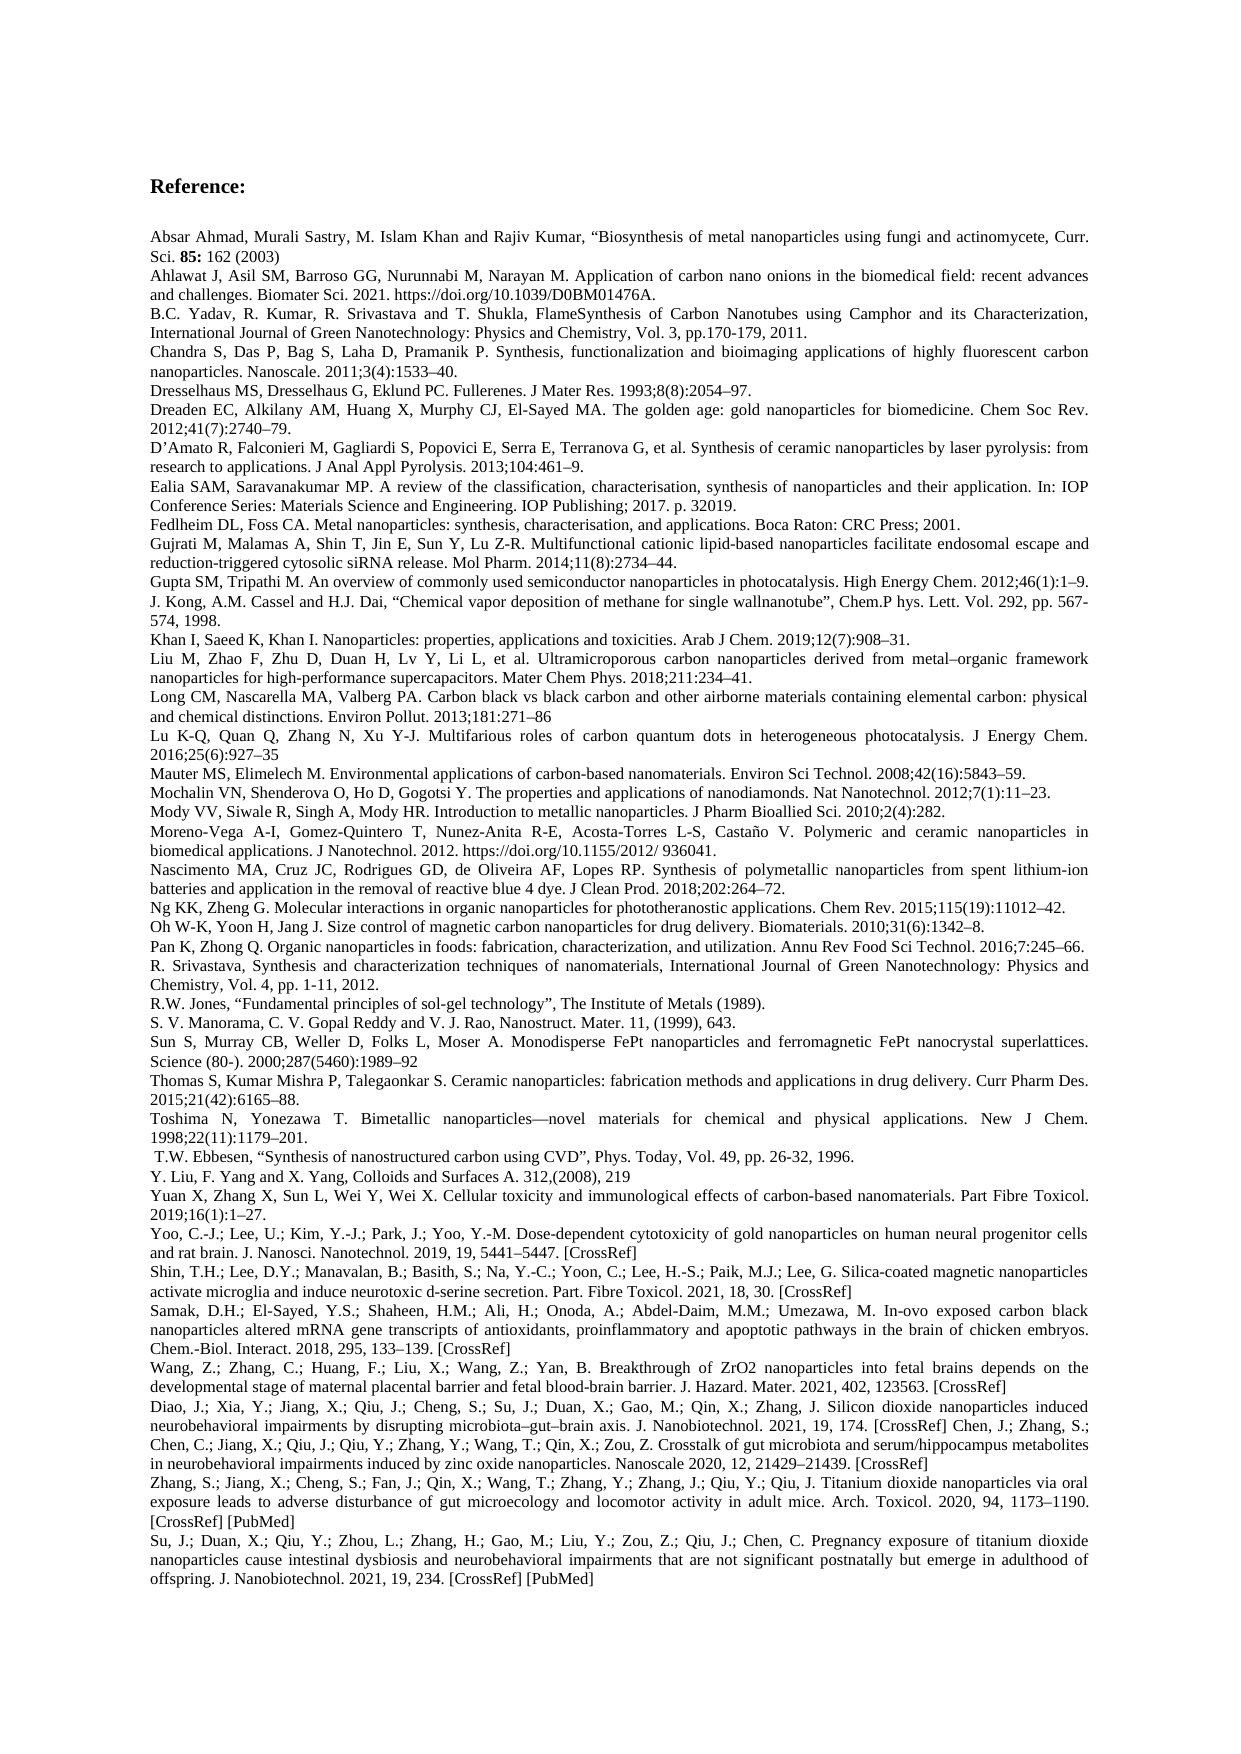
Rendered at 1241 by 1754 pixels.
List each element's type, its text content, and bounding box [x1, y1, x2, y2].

text Diao, J.; Xia, Y.; Jiang, X.; Qiu, J.; Cheng, S.; Su, J.; Duan, X.; Gao, M.; Qin, X.; Zhang, J. Silicon dioxide nanoparticles induced neurobehavioral impairments by disrupting microbiota–gut–brain axis. J. Nanobiotechnol. 2021, 19, 174. [CrossRef] Chen, J.; Zhang, S.; Chen, C.; Jiang, X.; Qiu, J.; Qiu, Y.; Zhang, Y.; Wang, T.; Qin, X.; Zou, Z. Crosstalk of gut microbiota and serum/hippocampus metabolites in neurobehavioral impairments induced by zinc oxide nanoparticles. Nanoscale 2020, 12, 21429–21439. [CrossRef] [150, 1396, 1090, 1473]
text Su, J.; Duan, X.; Qiu, Y.; Zhou, L.; Zhang, H.; Gao, M.; Liu, Y.; Zou, Z.; Qiu, J.; Chen, C. Pregnancy exposure of titanium dioxide nanoparticles cause intestinal dysbiosis and neurobehavioral impairments that are not significant postnatally but emerge in adulthood of offspring. J. Nanobiotechnol. 2021, 19, 234. [CrossRef] [PubMed] [150, 1531, 1090, 1588]
text Ealia SAM, Saravanakumar MP. A review of the classification, characterisation, synthesis of nanoparticles and their application. In: IOP Conference Series: Materials Science and Engineering. IOP Publishing; 2017. p. 32019. [150, 476, 1090, 515]
text Dresselhaus MS, Dresselhaus G, Eklund PC. Fullerenes. J Mater Res. 1993;8(8):2054–97. [150, 381, 1090, 400]
text Nascimento MA, Cruz JC, Rodrigues GD, de Oliveira AF, Lopes RP. Synthesis of polymetallic nanoparticles from spent lithium-ion batteries and application in the removal of reactive blue 4 dye. J Clean Prod. 2018;202:264–72. [150, 860, 1090, 898]
text Fedlheim DL, Foss CA. Metal nanoparticles: synthesis, characterisation, and applications. Boca Raton: CRC Press; 2001. [150, 515, 1090, 534]
text Yoo, C.-J.; Lee, U.; Kim, Y.-J.; Park, J.; Yoo, Y.-M. Dose-dependent cytotoxicity of gold nanoparticles on human neural progenitor cells and rat brain. J. Nanosci. Nanotechnol. 2019, 19, 5441–5447. [CrossRef] [150, 1224, 1090, 1262]
text Y. Liu, F. Yang and X. Yang, Colloids and Surfaces A. 312,(2008), 219 [150, 1166, 1090, 1186]
text Mody VV, Siwale R, Singh A, Mody HR. Introduction to metallic nanoparticles. J Pharm Bioallied Sci. 2010;2(4):282. [150, 802, 1090, 821]
text B.C. Yadav, R. Kumar, R. Srivastava and T. Shukla, FlameSynthesis of Carbon Nanotubes using Camphor and its Characterization, International Journal of Green Nanotechnology: Physics and Chemistry, Vol. 3, pp.170-179, 2011. [150, 304, 1090, 342]
text Sun S, Murray CB, Weller D, Folks L, Moser A. Monodisperse FePt nanoparticles and ferromagnetic FePt nanocrystal superlattices. Science (80-). 2000;287(5460):1989–92 [150, 1032, 1090, 1071]
text Ahlawat J, Asil SM, Barroso GG, Nurunnabi M, Narayan M. Application of carbon nano onions in the biomedical field: recent advances and challenges. Biomater Sci. 2021. https://doi.org/10.1039/D0BM01476A. [150, 266, 1090, 304]
text Chandra S, Das P, Bag S, Laha D, Pramanik P. Synthesis, functionalization and bioimaging applications of highly fluorescent carbon nanoparticles. Nanoscale. 2011;3(4):1533–40. [150, 342, 1090, 381]
text Samak, D.H.; El-Sayed, Y.S.; Shaheen, H.M.; Ali, H.; Onoda, A.; Abdel-Daim, M.M.; Umezawa, M. In-ovo exposed carbon black nanoparticles altered mRNA gene transcripts of antioxidants, proinflammatory and apoptotic pathways in the brain of chicken embryos. Chem.-Biol. Interact. 2018, 295, 133–139. [CrossRef] [150, 1301, 1090, 1358]
text Absar Ahmad, Murali Sastry, M. Islam Khan and Rajiv Kumar, “Biosynthesis of metal nanoparticles using fungi and actinomycete, Curr. Sci. 85: 162 (2003) [150, 227, 1090, 266]
text Shin, T.H.; Lee, D.Y.; Manavalan, B.; Basith, S.; Na, Y.-C.; Yoon, C.; Lee, H.-S.; Paik, M.J.; Lee, G. Silica-coated magnetic nanoparticles activate microglia and induce neurotoxic d-serine secretion. Part. Fibre Toxicol. 2021, 18, 30. [CrossRef] [150, 1262, 1090, 1301]
text Moreno-Vega A-I, Gomez-Quintero T, Nunez-Anita R-E, Acosta-Torres L-S, Castaño V. Polymeric and ceramic nanoparticles in biomedical applications. J Nanotechnol. 2012. https://doi.org/10.1155/2012/ 936041. [150, 821, 1090, 860]
text J. Kong, A.M. Cassel and H.J. Dai, “Chemical vapor deposition of methane for single wallnanotube”, Chem.P hys. Lett. Vol. 292, pp. 567-574, 1998. [150, 591, 1090, 630]
text R.W. Jones, “Fundamental principles of sol-gel technology”, The Institute of Metals (1989). [150, 994, 1090, 1013]
text Yuan X, Zhang X, Sun L, Wei Y, Wei X. Cellular toxicity and immunological effects of carbon-based nanomaterials. Part Fibre Toxicol. 2019;16(1):1–27. [150, 1186, 1090, 1224]
text Oh W-K, Yoon H, Jang J. Size control of magnetic carbon nanoparticles for drug delivery. Biomaterials. 2010;31(6):1342–8. [150, 917, 1090, 936]
text Dreaden EC, Alkilany AM, Huang X, Murphy CJ, El-Sayed MA. The golden age: gold nanoparticles for biomedicine. Chem Soc Rev. 2012;41(7):2740–79. [150, 400, 1090, 438]
text Reference: [150, 174, 1090, 198]
text T.W. Ebbesen, “Synthesis of nanostructured carbon using CVD”, Phys. Today, Vol. 49, pp. 26-32, 1996. [150, 1147, 1090, 1166]
text Long CM, Nascarella MA, Valberg PA. Carbon black vs black carbon and other airborne materials containing elemental carbon: physical and chemical distinctions. Environ Pollut. 2013;181:271–86 [150, 687, 1090, 726]
text Liu M, Zhao F, Zhu D, Duan H, Lv Y, Li L, et al. Ultramicroporous carbon nanoparticles derived from metal–organic framework nanoparticles for high-performance supercapacitors. Mater Chem Phys. 2018;211:234–41. [150, 649, 1090, 687]
text Thomas S, Kumar Mishra P, Talegaonkar S. Ceramic nanoparticles: fabrication methods and applications in drug delivery. Curr Pharm Des. 2015;21(42):6165–88. [150, 1071, 1090, 1109]
text Lu K-Q, Quan Q, Zhang N, Xu Y-J. Multifarious roles of carbon quantum dots in heterogeneous photocatalysis. J Energy Chem. 2016;25(6):927–35 [150, 726, 1090, 764]
text S. V. Manorama, C. V. Gopal Reddy and V. J. Rao, Nanostruct. Mater. 11, (1999), 643. [150, 1013, 1090, 1032]
text Zhang, S.; Jiang, X.; Cheng, S.; Fan, J.; Qin, X.; Wang, T.; Zhang, Y.; Zhang, J.; Qiu, Y.; Qiu, J. Titanium dioxide nanoparticles via oral exposure leads to adverse disturbance of gut microecology and locomotor activity in adult mice. Arch. Toxicol. 2020, 94, 1173–1190. [CrossRef] [PubMed] [150, 1473, 1090, 1531]
text Toshima N, Yonezawa T. Bimetallic nanoparticles—novel materials for chemical and physical applications. New J Chem. 1998;22(11):1179–201. [150, 1109, 1090, 1147]
text Gupta SM, Tripathi M. An overview of commonly used semiconductor nanoparticles in photocatalysis. High Energy Chem. 2012;46(1):1–9. [150, 572, 1090, 591]
text Khan I, Saeed K, Khan I. Nanoparticles: properties, applications and toxicities. Arab J Chem. 2019;12(7):908–31. [150, 630, 1090, 649]
text D’Amato R, Falconieri M, Gagliardi S, Popovici E, Serra E, Terranova G, et al. Synthesis of ceramic nanoparticles by laser pyrolysis: from research to applications. J Anal Appl Pyrolysis. 2013;104:461–9. [150, 438, 1090, 476]
text Pan K, Zhong Q. Organic nanoparticles in foods: fabrication, characterization, and utilization. Annu Rev Food Sci Technol. 2016;7:245–66. [150, 936, 1090, 956]
text Ng KK, Zheng G. Molecular interactions in organic nanoparticles for phototheranostic applications. Chem Rev. 2015;115(19):11012–42. [150, 898, 1090, 917]
text Wang, Z.; Zhang, C.; Huang, F.; Liu, X.; Wang, Z.; Yan, B. Breakthrough of ZrO2 nanoparticles into fetal brains depends on the developmental stage of maternal placental barrier and fetal blood-brain barrier. J. Hazard. Mater. 2021, 402, 123563. [CrossRef] [150, 1358, 1090, 1396]
text Gujrati M, Malamas A, Shin T, Jin E, Sun Y, Lu Z-R. Multifunctional cationic lipid-based nanoparticles facilitate endosomal escape and reduction-triggered cytosolic siRNA release. Mol Pharm. 2014;11(8):2734–44. [150, 534, 1090, 572]
text R. Srivastava, Synthesis and characterization techniques of nanomaterials, International Journal of Green Nanotechnology: Physics and Chemistry, Vol. 4, pp. 1-11, 2012. [150, 956, 1090, 994]
text Mochalin VN, Shenderova O, Ho D, Gogotsi Y. The properties and applications of nanodiamonds. Nat Nanotechnol. 2012;7(1):11–23. [150, 783, 1090, 802]
text Mauter MS, Elimelech M. Environmental applications of carbon-based nanomaterials. Environ Sci Technol. 2008;42(16):5843–59. [150, 764, 1090, 783]
